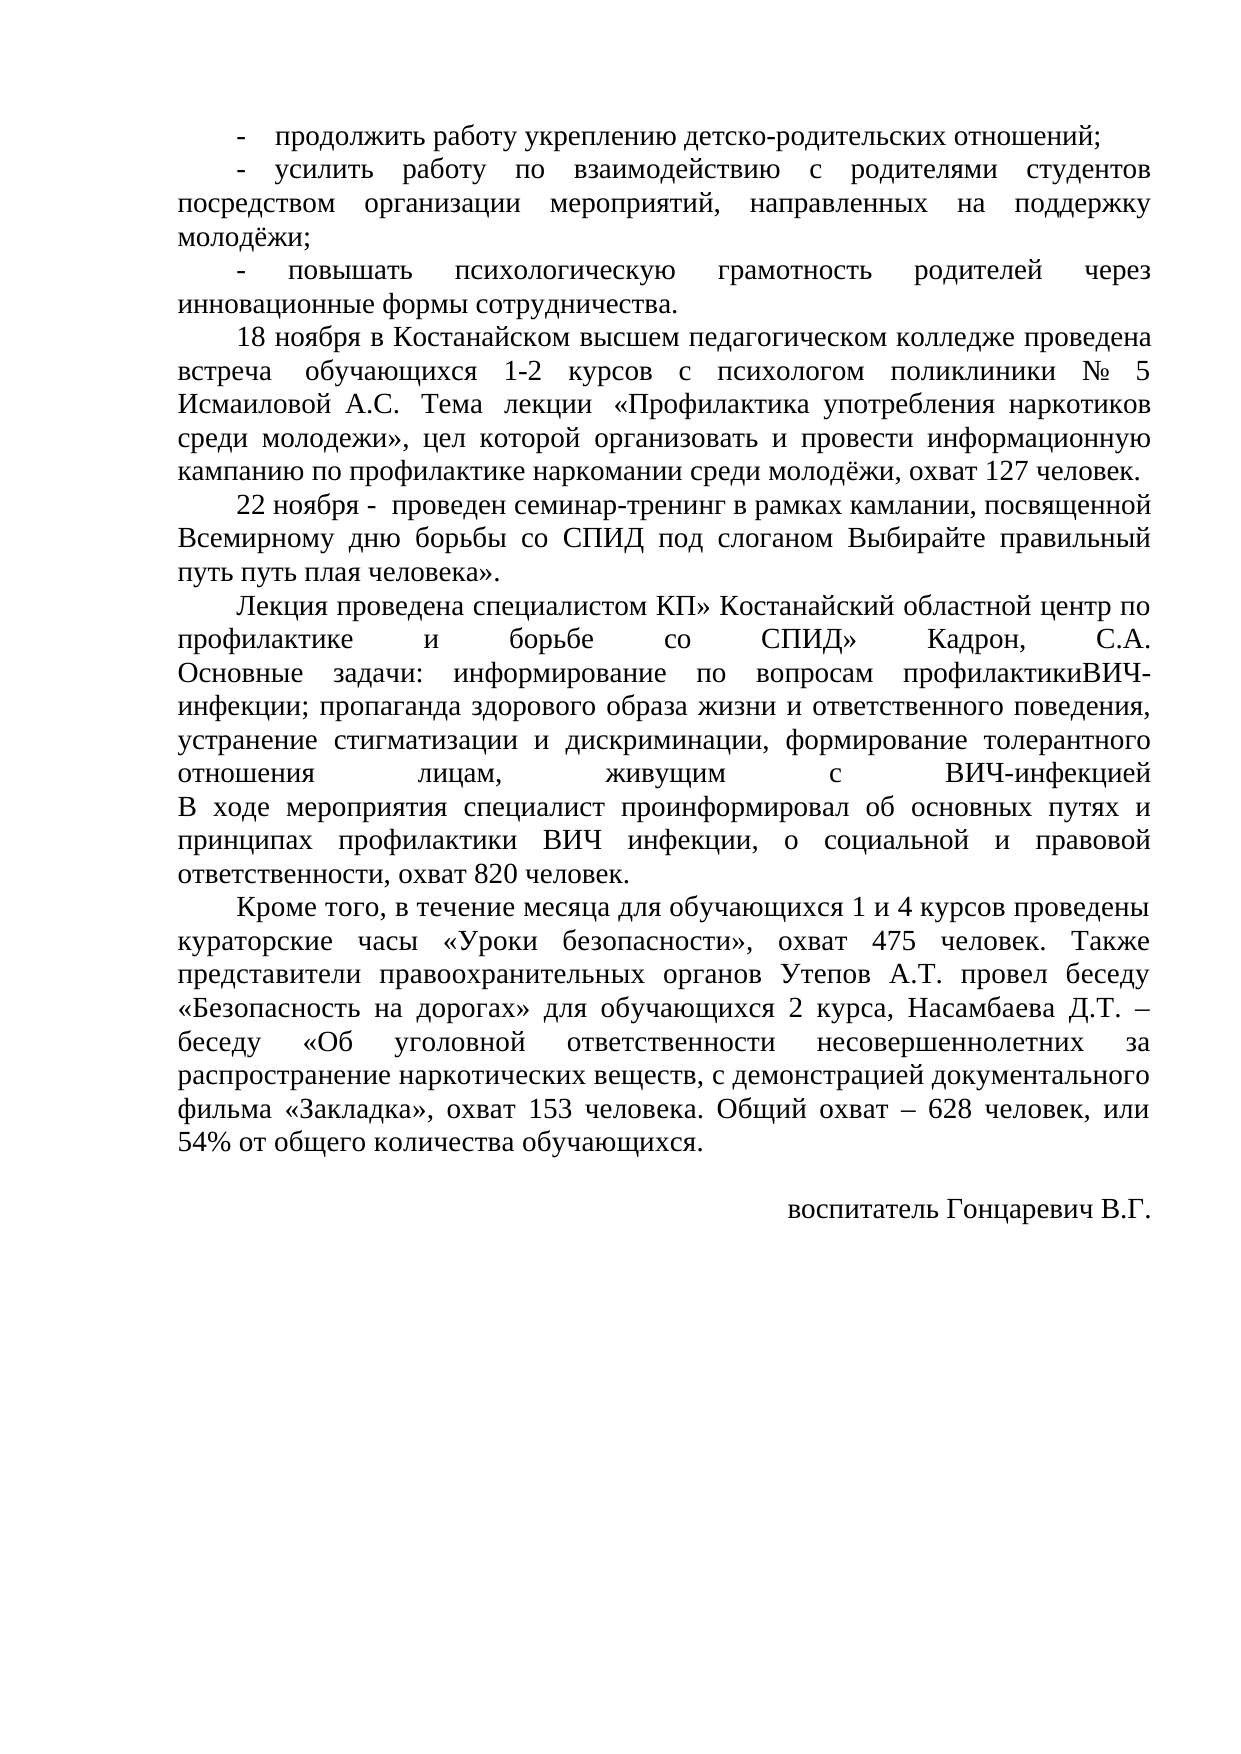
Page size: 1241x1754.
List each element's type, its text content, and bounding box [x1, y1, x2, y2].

text - продолжить работу укреплению детско-родительских отношений; [177, 118, 1152, 152]
text Кроме того, в течение месяца для обучающихся 1 и 4 курсов проведены кураторские часы «Уроки безопасности», охват 475 человек. Также представители правоохранительных органов Утепов А.Т. провел беседу «Безопасность на дорогах» для обучающихся 2 курса, Насамбаева Д.Т. – беседу «Об уголовной ответственности несовершеннолетних за распространение наркотических веществ, с демонстрацией документального фильма «Закладка», охват 153 человека. Общий охват – 628 человек, или 54% от общего количества обучающихся. [177, 889, 1152, 1158]
text - усилить работу по взаимодействию с родителями студентов посредством организации мероприятий, направленных на поддержку молодёжи; [177, 152, 1152, 252]
text 22 ноября - проведен семинар-тренинг в рамках камлании, посвященной Всемирному дню борьбы со СПИД под слоганом Выбирайте правильный путь путь плая человека». [177, 487, 1152, 588]
text - повышать психологическую грамотность родителей через инновационные формы сотрудничества. [177, 252, 1152, 319]
text воспитатель Гонцаревич В.Г. [177, 1191, 1152, 1287]
text Лекция проведена специалистом КП» Костанайский областной центр по профилактике и борьбе со СПИД» Кадрон, С.А. Основные задачи: информирование по вопросам профилактикиВИЧ-инфекции; пропаганда здорового образа жизни и ответственного поведения, устранение стигматизации и дискриминации, формирование толерантного отношения лицам, живущим с ВИЧ-инфекцией В ходе мероприятия специалист проинформировал об основных путях и принципах профилактики ВИЧ инфекции, о социальной и правовой ответственности, охват 820 человек. [177, 588, 1152, 889]
text 18 ноября в Костанайском высшем педагогическом колледже проведена встреча обучающихся 1-2 курсов с психологом поликлиники № 5 Исмаиловой А.С. Тема лекции «Профилактика употребления наркотиков среди молодежи», цел которой организовать и провести информационную кампанию по профилактике наркомании среди молодёжи, охват 127 человек. [177, 319, 1152, 487]
